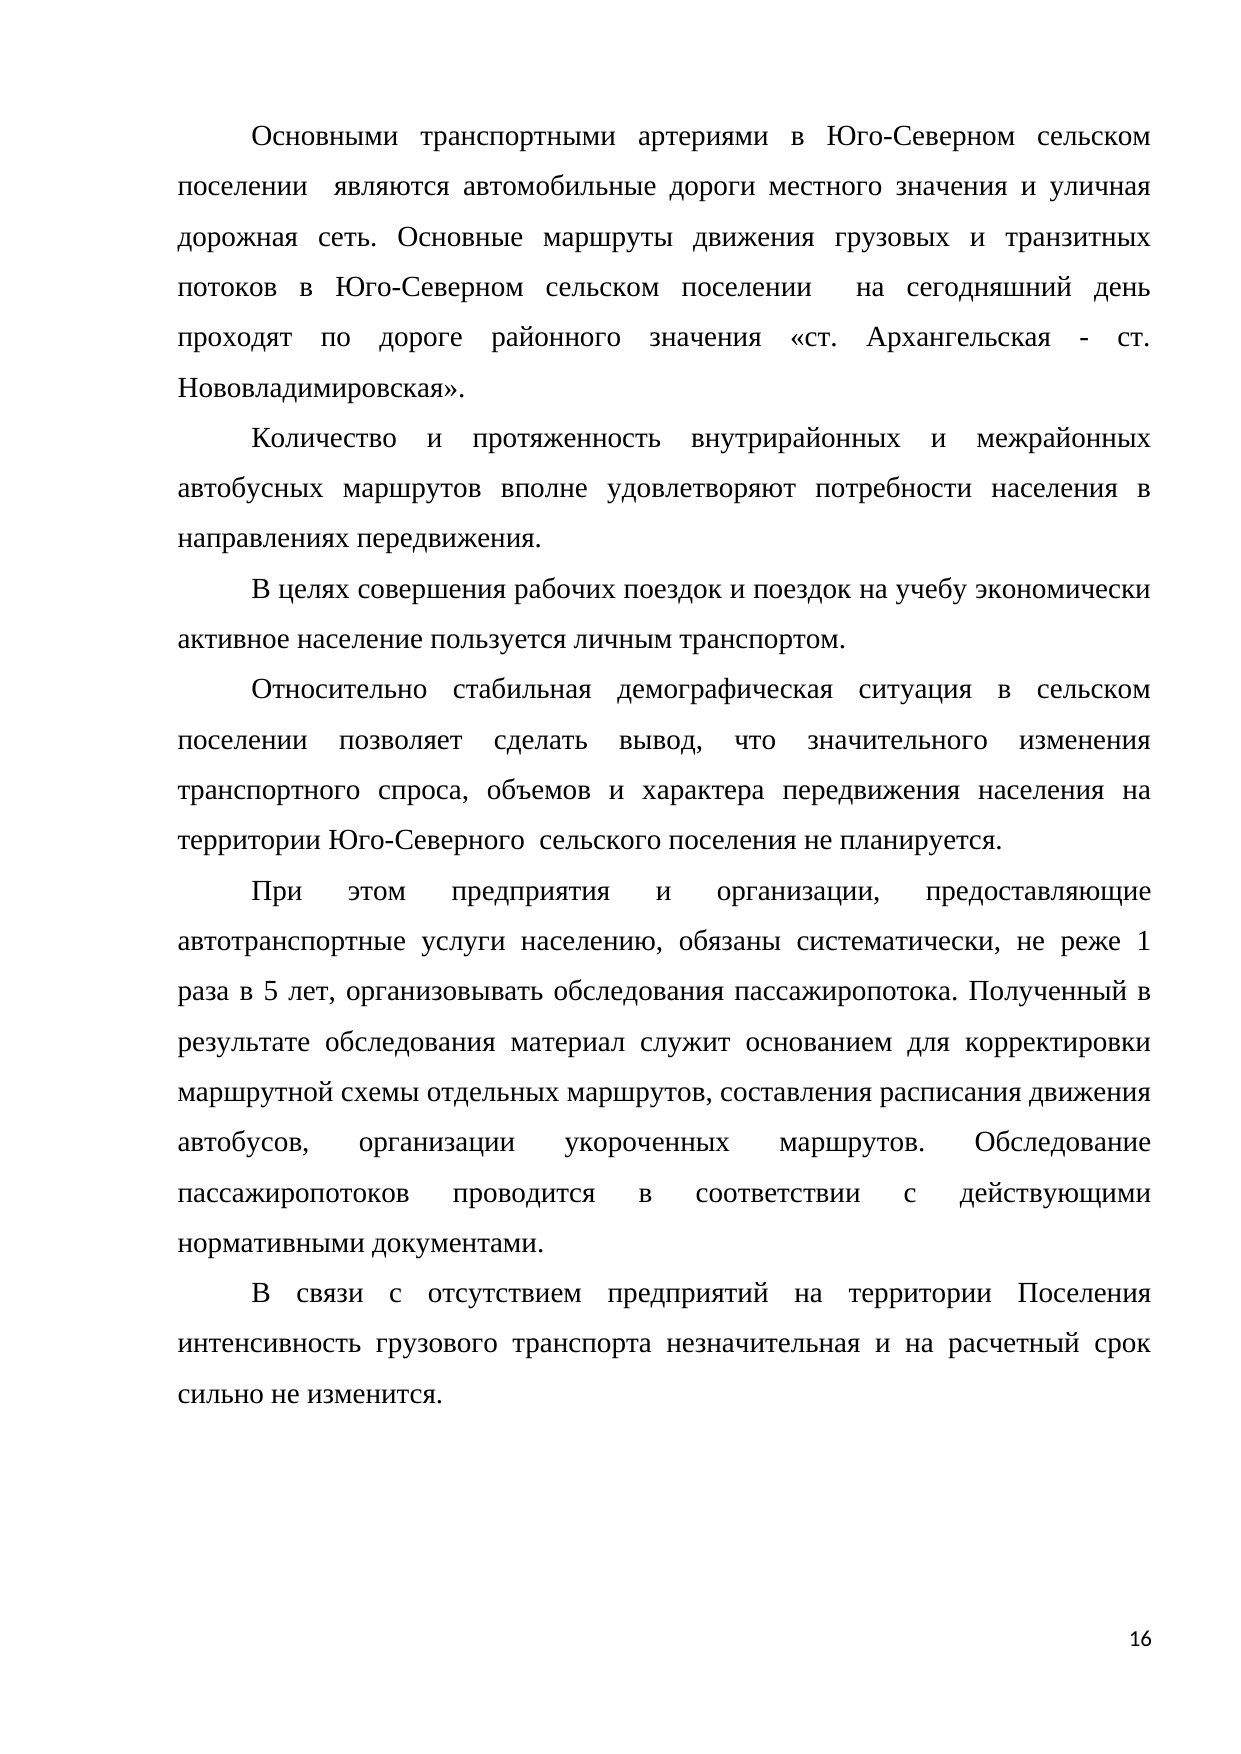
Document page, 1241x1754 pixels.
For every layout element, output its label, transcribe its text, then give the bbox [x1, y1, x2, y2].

text Количество и протяженность внутрирайонных и межрайонных автобусных маршрутов вполне удовлетворяют потребности населения в направлениях передвижения. [177, 420, 1152, 554]
text При этом предприятия и организации, предоставляющие автотранспортные услуги населению, обязаны систематически, не реже 1 раза в 5 лет, организовывать обследования пассажиропотока. Полученный в результате обследования материал служит основанием для корректировки маршрутной схемы отдельных маршрутов, составления расписания движения автобусов, организации укороченных маршрутов. Обследование пассажиропотоков проводится в соответствии с действующими нормативными документами. [177, 873, 1152, 1258]
text В целях совершения рабочих поездок и поездок на учебу экономически активное население пользуется личным транспортом. [177, 571, 1152, 655]
text В связи с отсутствием предприятий на территории Поселения интенсивность грузового транспорта незначительная и на расчетный срок сильно не изменится. [177, 1275, 1152, 1409]
text Основными транспортными артериями в Юго-Северном сельском поселении являются автомобильные дороги местного значения и уличная дорожная сеть. Основные маршруты движения грузовых и транзитных потоков в Юго-Северном сельском поселении на сегодняшний день проходят по дороге районного значения «ст. Архангельская - ст. Нововладимировская». [177, 118, 1152, 403]
text Относительно стабильная демографическая ситуация в сельском поселении позволяет сделать вывод, что значительного изменения транспортного спроса, объемов и характера передвижения населения на территории Юго-Северного сельского поселения не планируется. [177, 672, 1152, 856]
